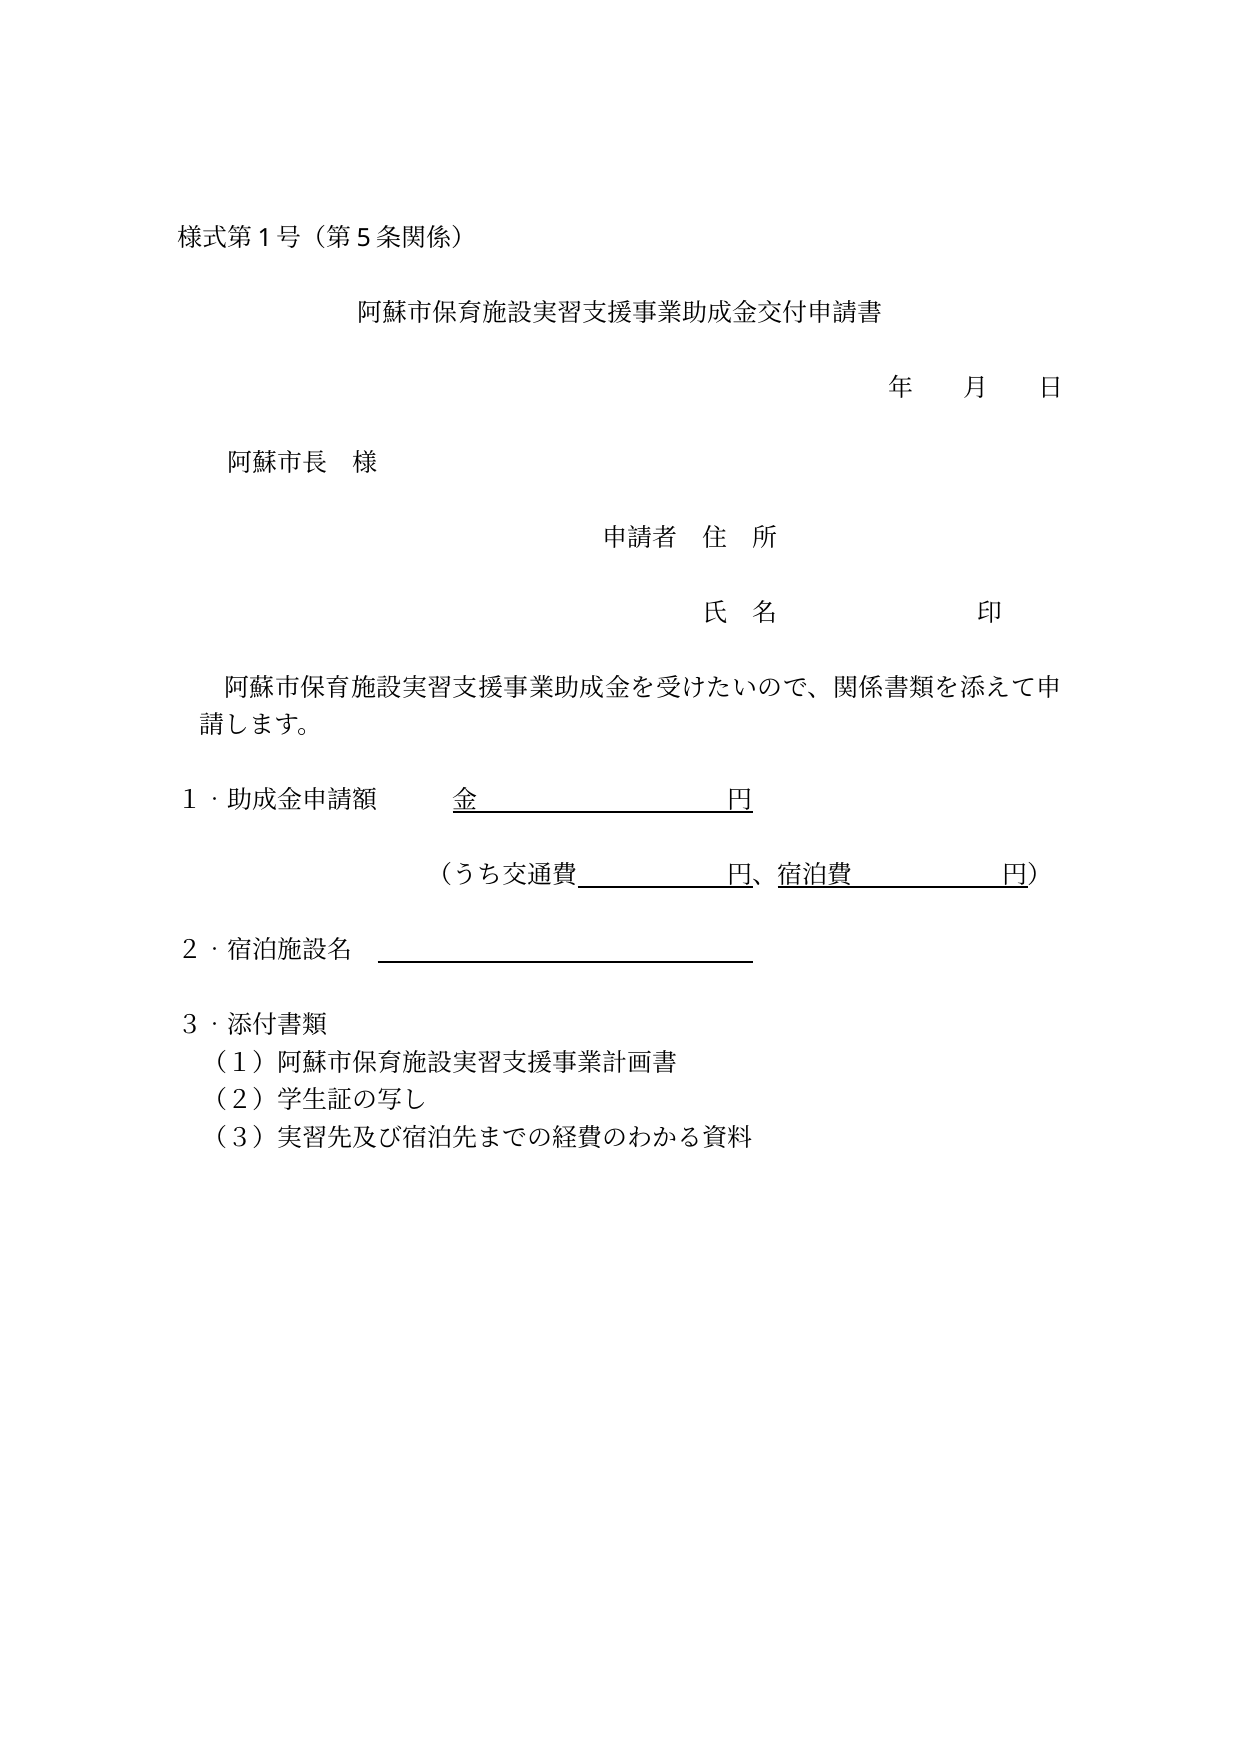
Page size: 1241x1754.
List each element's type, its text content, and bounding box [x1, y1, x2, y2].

text ３．添付書類 [177, 1004, 1063, 1042]
text （１）阿蘇市保育施設実習支援事業計画書 [177, 1042, 1063, 1079]
text ２．宿泊施設名 [177, 929, 1063, 967]
text 申請者 住 所 [527, 517, 1063, 554]
text 阿蘇市保育施設実習支援事業助成金を受けたいので、関係書類を添えて申請します。 [199, 667, 1063, 742]
text 阿蘇市長 様 [177, 442, 1063, 479]
text （３）実習先及び宿泊先までの経費のわかる資料 [177, 1117, 1063, 1154]
text 阿蘇市保育施設実習支援事業助成金交付申請書 [177, 292, 1063, 329]
text （２）学生証の写し [177, 1079, 1063, 1117]
text 氏 名 印 [615, 592, 1063, 629]
text （うち交通費 円、宿泊費 円） [177, 854, 1063, 892]
text 様式第1号（第5条関係） [177, 217, 1063, 254]
text １．助成金申請額 金 円 [177, 779, 1063, 817]
text 年 月 日 [177, 367, 1063, 404]
